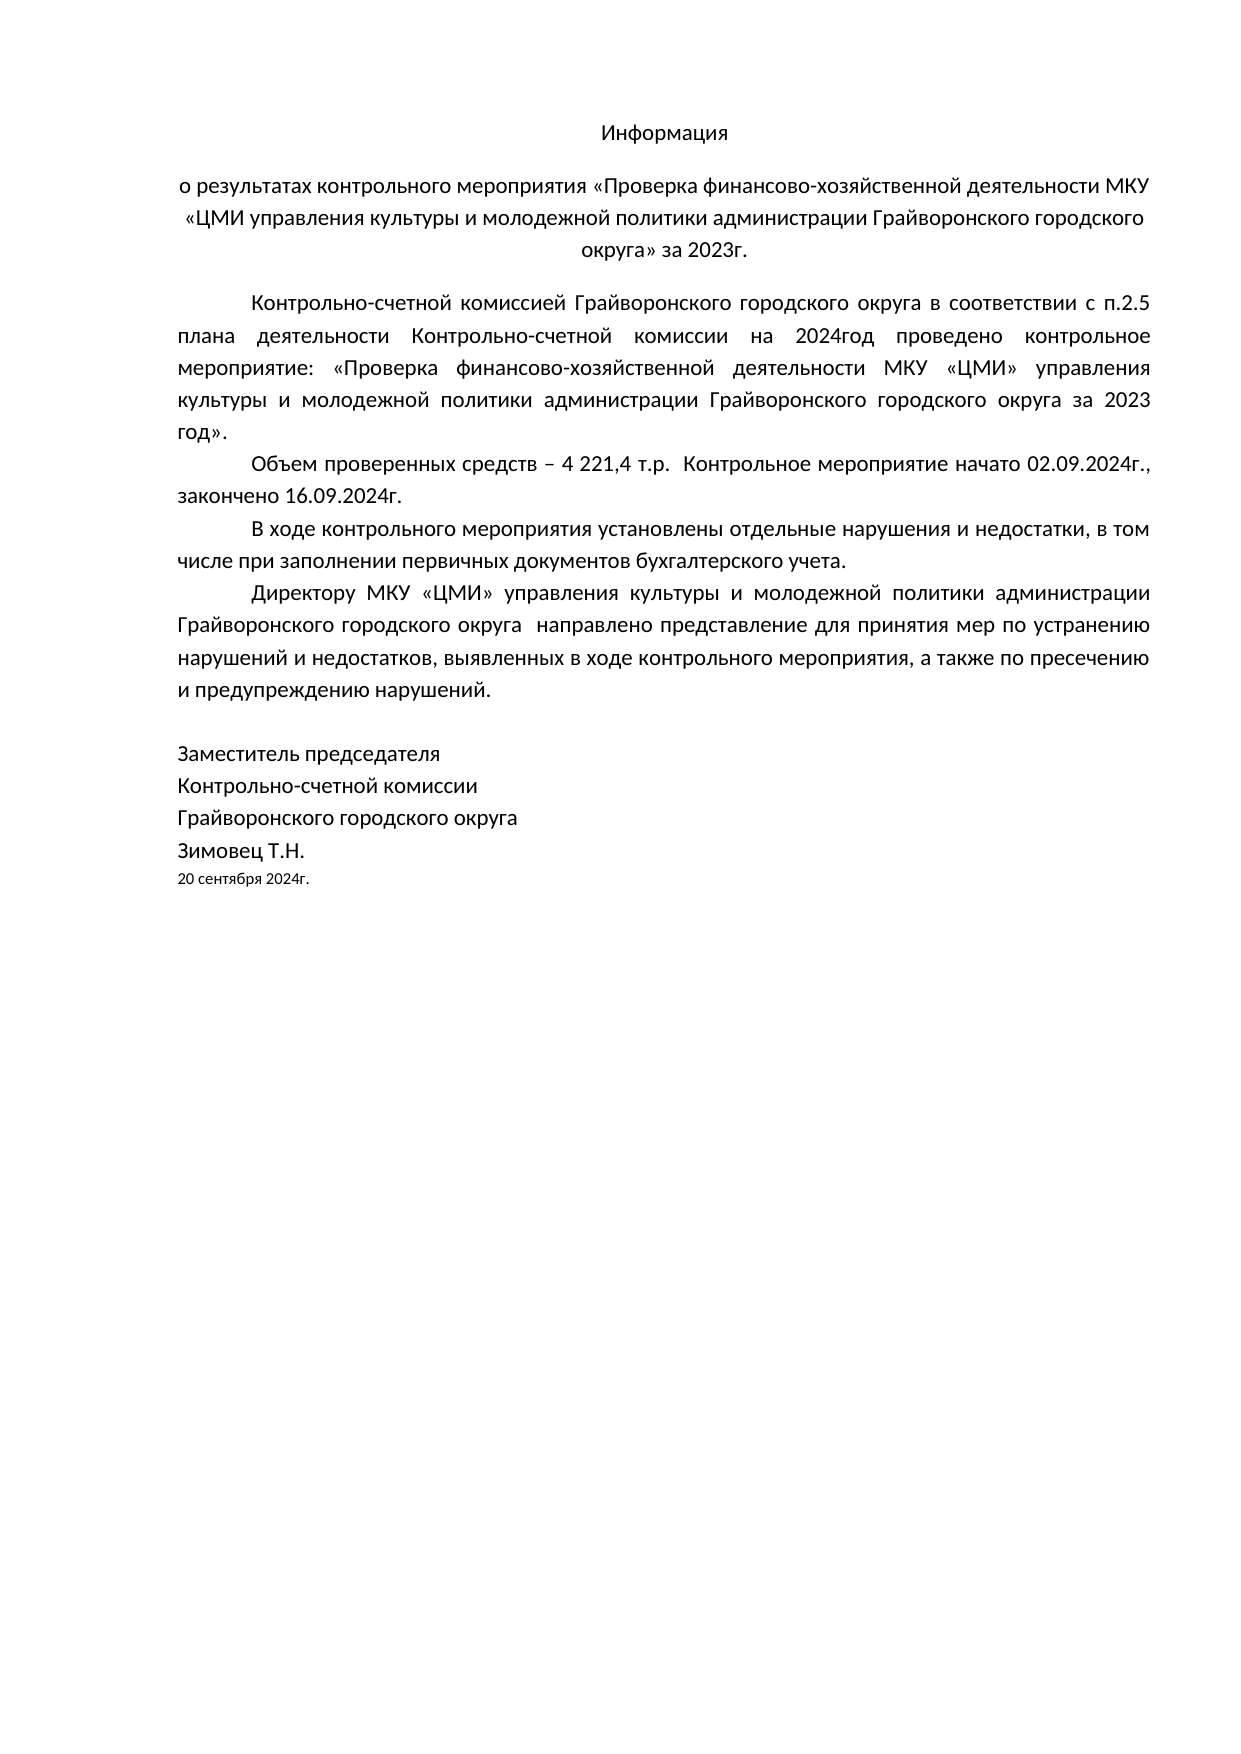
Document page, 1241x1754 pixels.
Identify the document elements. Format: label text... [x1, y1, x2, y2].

text Зимовец Т.Н. [177, 836, 1152, 864]
text Директору МКУ «ЦМИ» управления культуры и молодежной политики администрации Грайворонского городского округа направлено представление для принятия мер по устранению нарушений и недостатков, выявленных в ходе контрольного мероприятия, а также по пресечению и предупреждению нарушений. [177, 578, 1152, 703]
text Объем проверенных средств – 4 221,4 т.р. Контрольное мероприятие начато 02.09.2024г., закончено 16.09.2024г. [177, 449, 1152, 510]
text В ходе контрольного мероприятия установлены отдельные нарушения и недостатки, в том числе при заполнении первичных документов бухгалтерского учета. [177, 514, 1152, 574]
text Контрольно-счетной комиссией Грайворонского городского округа в соответствии с п.2.5 плана деятельности Контрольно-счетной комиссии на 2024год проведено контрольное мероприятие: «Проверка финансово-хозяйственной деятельности МКУ «ЦМИ» управления культуры и молодежной политики администрации Грайворонского городского округа за 2023 год». [177, 288, 1152, 445]
text Контрольно-счетной комиссии [177, 771, 1152, 799]
text о результатах контрольного мероприятия «Проверка финансово-хозяйственной деятельности МКУ «ЦМИ управления культуры и молодежной политики администрации Грайворонского городского округа» за 2023г. [177, 171, 1152, 263]
text 20 сентября 2024г. [177, 868, 1152, 888]
text Заместитель председателя [177, 739, 1152, 767]
text Грайворонского городского округа [177, 803, 1152, 832]
text Информация [177, 118, 1152, 146]
